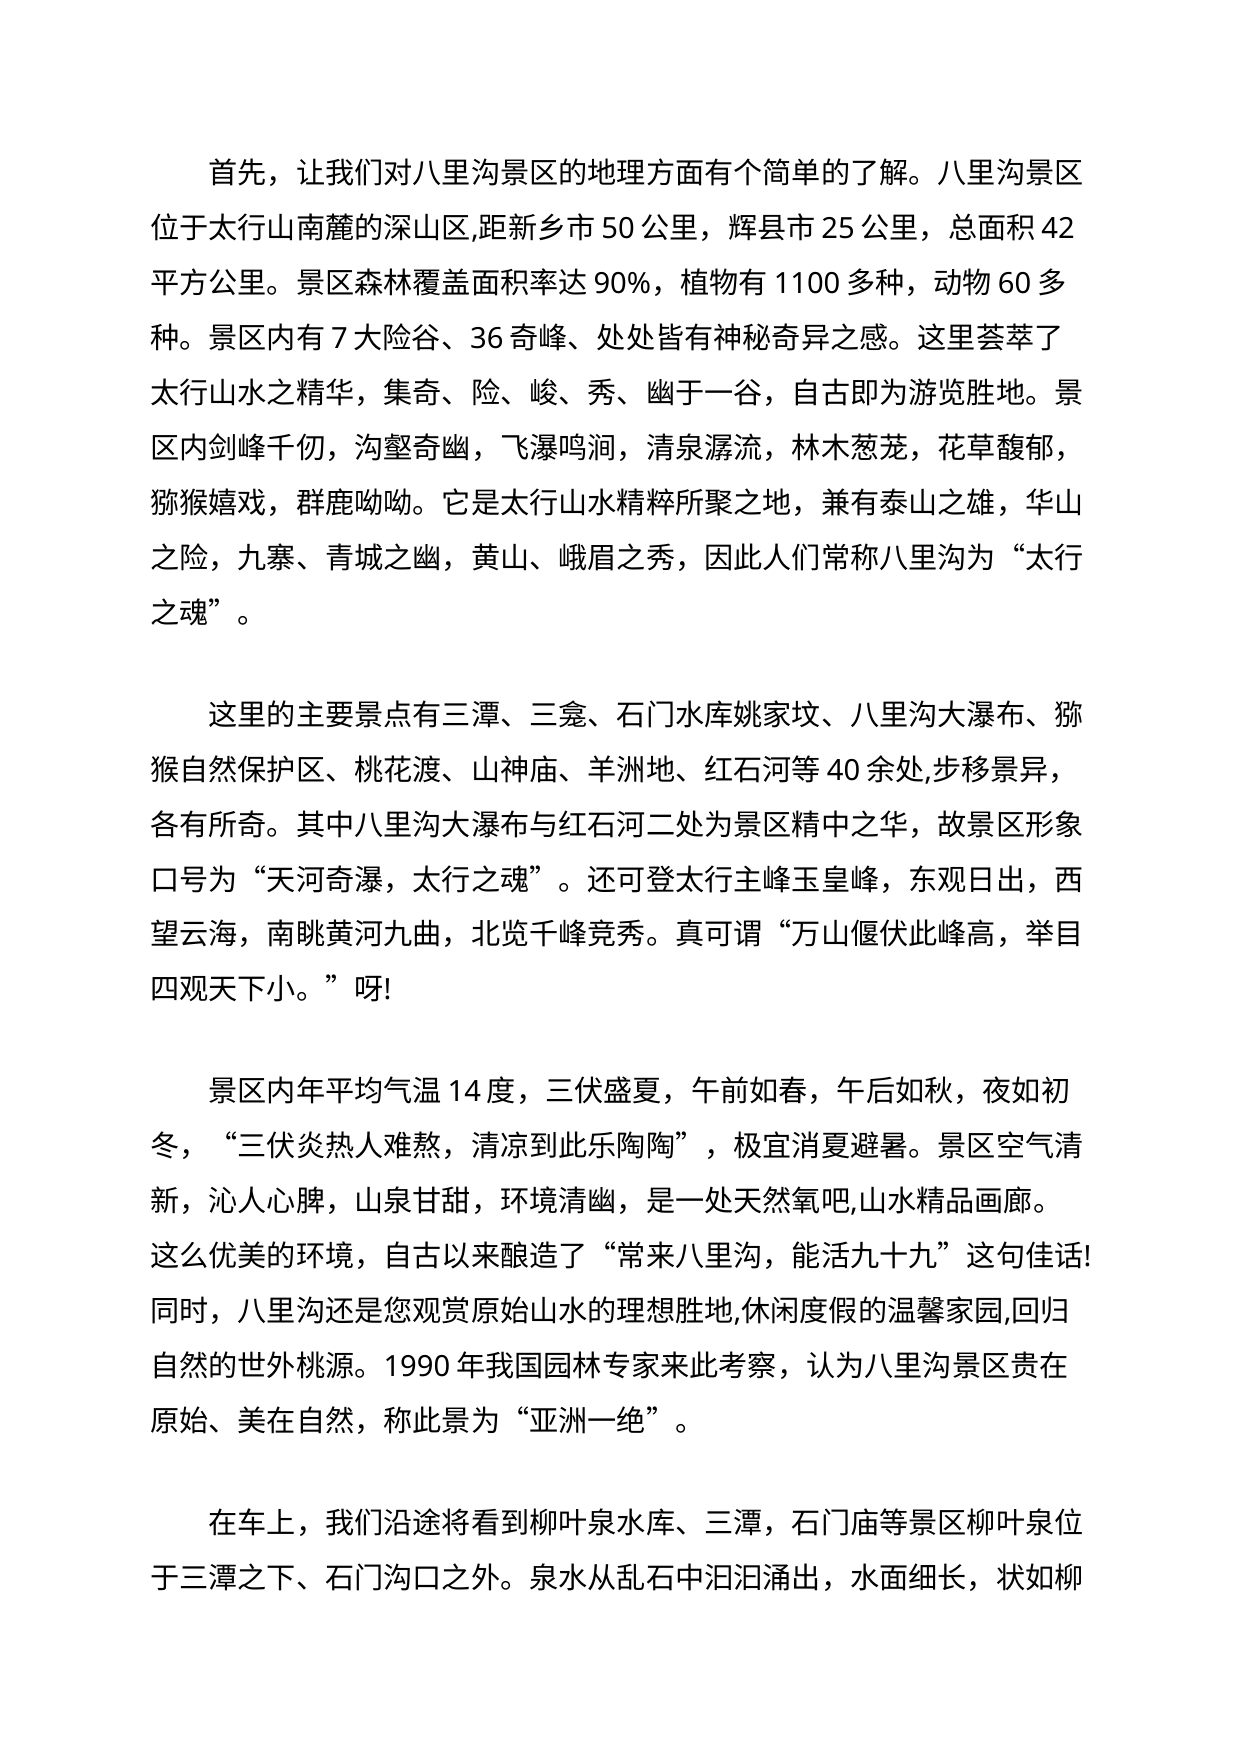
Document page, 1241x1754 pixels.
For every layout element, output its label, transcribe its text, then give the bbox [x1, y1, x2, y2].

text 首先，让我们对八里沟景区的地理方面有个简单的了解。八里沟景区位于太行山南麓的深山区,距新乡市50公里，辉县市25公里，总面积42平方公里。景区森林覆盖面积率达90%，植物有1100多种，动物60多种。景区内有7大险谷、36奇峰、处处皆有神秘奇异之感。这里荟萃了太行山水之精华，集奇、险、峻、秀、幽于一谷，自古即为游览胜地。景区内剑峰千仞，沟壑奇幽，飞瀑鸣涧，清泉潺流，林木葱茏，花草馥郁，猕猴嬉戏，群鹿呦呦。它是太行山水精粹所聚之地，兼有泰山之雄，华山之险，九寨、青城之幽，黄山、峨眉之秀，因此人们常称八里沟为“太行之魂”。 [150, 150, 1090, 632]
text 景区内年平均气温14度，三伏盛夏，午前如春，午后如秋，夜如初冬，“三伏炎热人难熬，清凉到此乐陶陶”，极宜消夏避暑。景区空气清新，沁人心脾，山泉甘甜，环境清幽，是一处天然氧吧,山水精品画廊。这么优美的环境，自古以来酿造了“常来八里沟，能活九十九”这句佳话!同时，八里沟还是您观赏原始山水的理想胜地,休闲度假的温馨家园,回归自然的世外桃源。1990年我国园林专家来此考察，认为八里沟景区贵在原始、美在自然，称此景为“亚洲一绝”。 [150, 1068, 1090, 1440]
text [150, 1499, 1090, 1597]
text 这里的主要景点有三潭、三龛、石门水库姚家坟、八里沟大瀑布、猕猴自然保护区、桃花渡、山神庙、羊洲地、红石河等40余处,步移景异，各有所奇。其中八里沟大瀑布与红石河二处为景区精中之华，故景区形象口号为“天河奇瀑，太行之魂”。还可登太行主峰玉皇峰，东观日出，西望云海，南眺黄河九曲，北览千峰竞秀。真可谓“万山偃伏此峰高，举目四观天下小。”呀! [150, 691, 1090, 1008]
